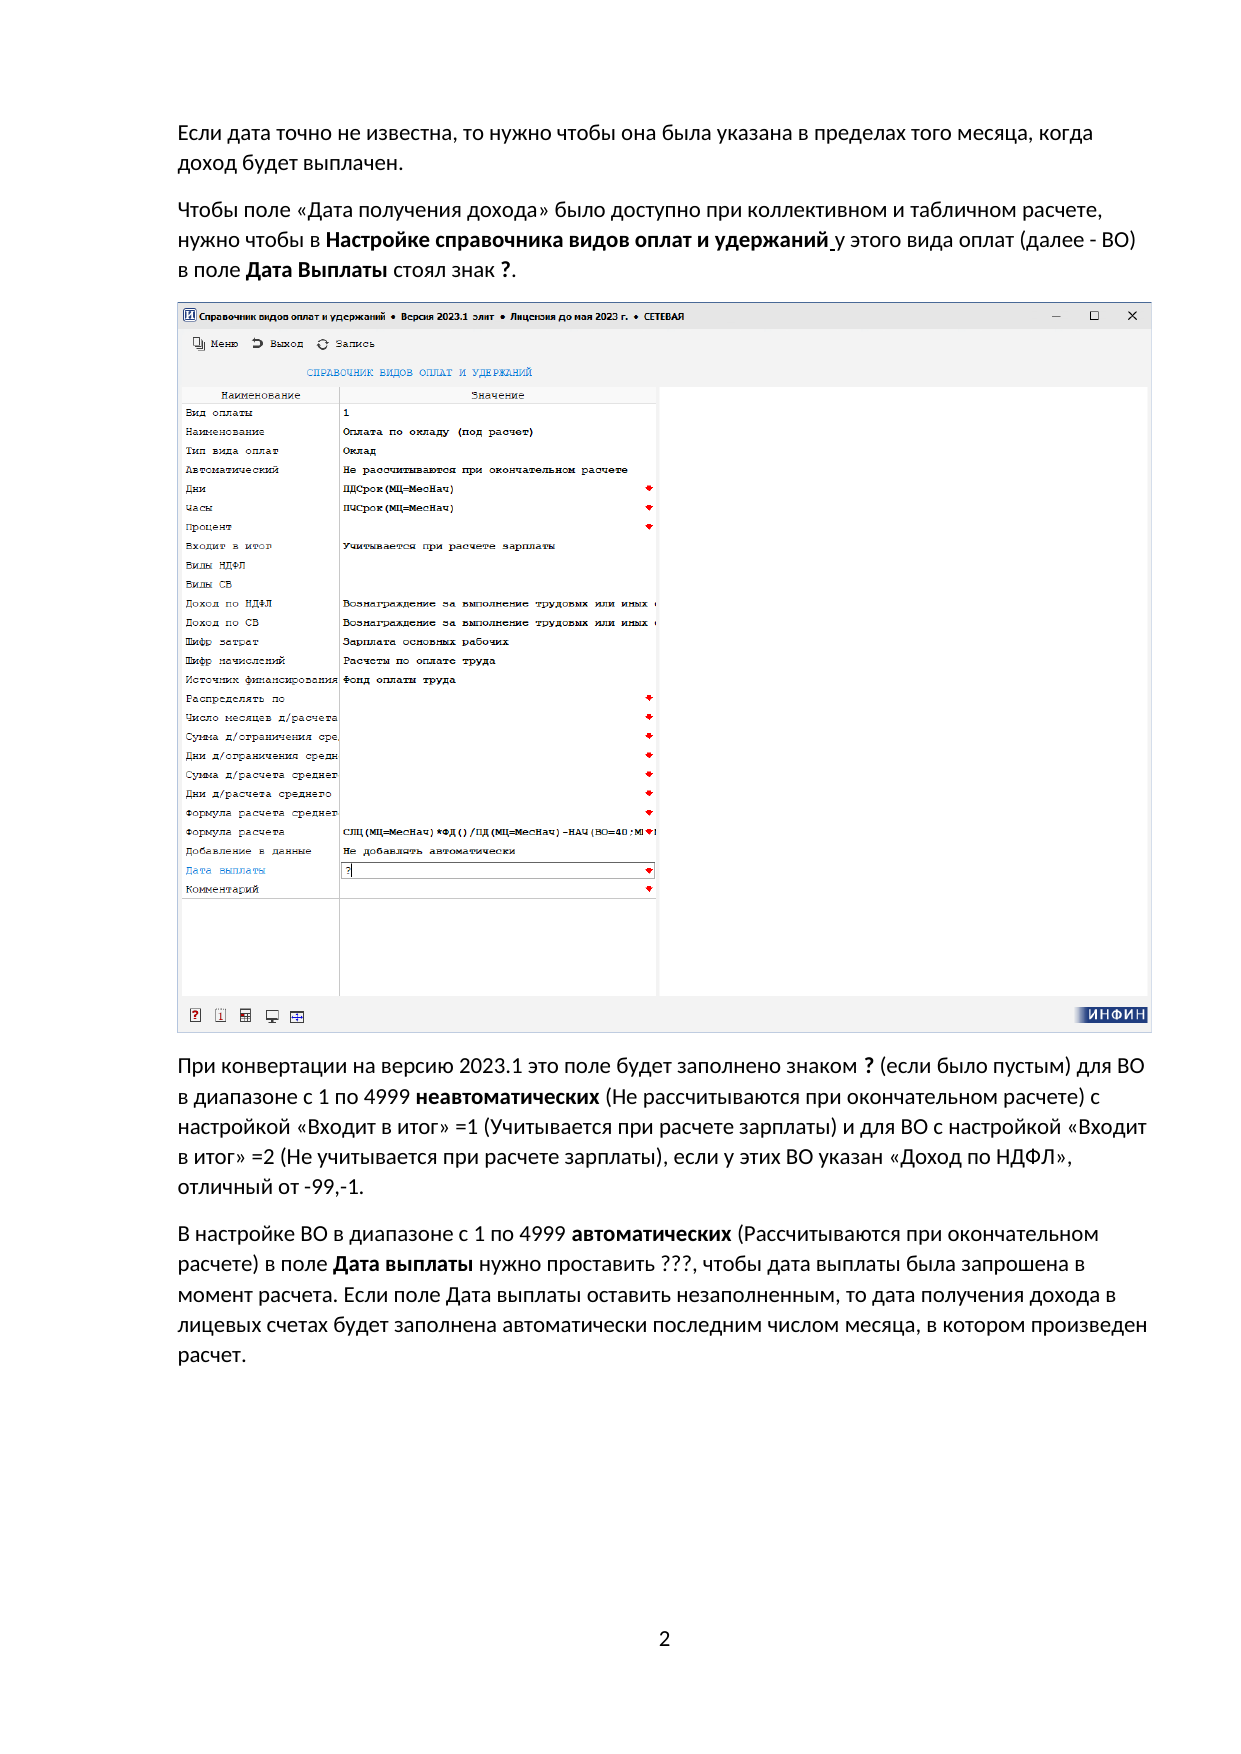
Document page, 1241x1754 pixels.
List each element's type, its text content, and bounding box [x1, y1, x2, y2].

picture [177, 302, 1152, 1033]
text При конвертации на версию 2023.1 это поле будет заполнено знаком ? (если было пустым) для ВО в диапазоне с 1 по 4999 неавтоматических (Не рассчитываются при окончательном расчете) с настройкой «Входит в итог» =1 (Учитывается при расчете зарплаты) и для ВО с настройкой «Входит в итог» =2 (Не учитывается при расчете зарплаты), если у этих ВО указан «Доход по НДФЛ», отличный от -99,-1. [177, 1052, 1152, 1200]
text Если дата точно не известна, то нужно чтобы она была указана в пределах того месяца, когда доход будет выплачен. [177, 118, 1152, 176]
text В настройке ВО в диапазоне с 1 по 4999 автоматических (Рассчитываются при окончательном расчете) в поле Дата выплаты нужно проставить ???, чтобы дата выплаты была запрошена в момент расчета. Если поле Дата выплаты оставить незаполненным, то дата получения дохода в лицевых счетах будет заполнена автоматически последним числом месяца, в котором произведен расчет. [177, 1219, 1152, 1368]
text Чтобы поле «Дата получения дохода» было доступно при коллективном и табличном расчете, нужно чтобы в Настройке справочника видов оплат и удержаний у этого вида оплат (далее - ВО) в поле Дата Выплаты стоял знак ?. [177, 195, 1152, 284]
